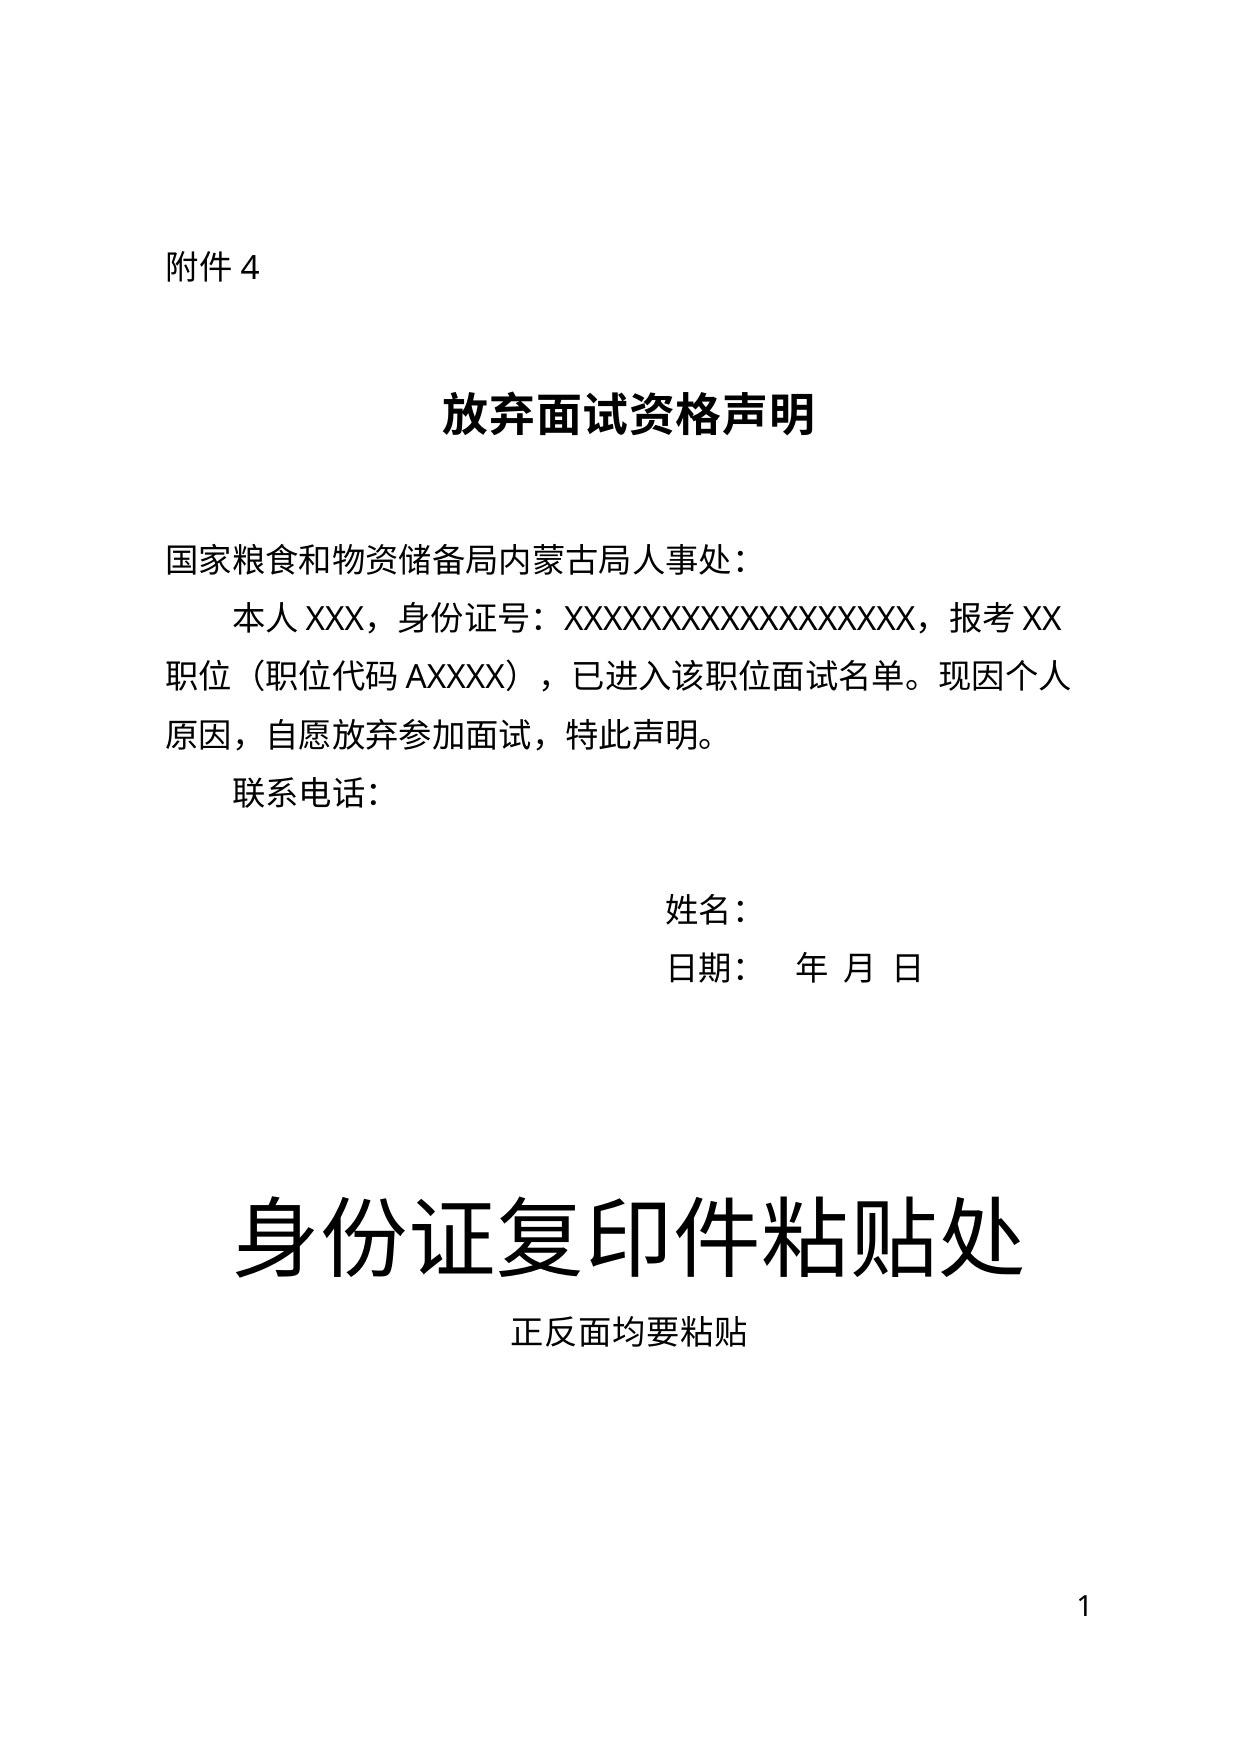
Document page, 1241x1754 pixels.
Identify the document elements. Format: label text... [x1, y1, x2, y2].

text 国家粮食和物资储备局内蒙古局人事处： [165, 525, 1093, 584]
text 正反面均要粘贴 [165, 1297, 1093, 1362]
text 附件4 [165, 233, 1093, 298]
text 身份证复印件粘贴处 [165, 1167, 1093, 1297]
text 本人XXX，身份证号：XXXXXXXXXXXXXXXXXX，报考XX职位（职位代码AXXXX），已进入该职位面试名单。现因个人原因，自愿放弃参加面试，特此声明。 [165, 584, 1093, 759]
text 姓名： [165, 875, 1093, 934]
text 放弃面试资格声明 [165, 363, 1093, 460]
text 日期： 年 月 日 [165, 934, 1093, 992]
text 联系电话： [165, 759, 1093, 817]
